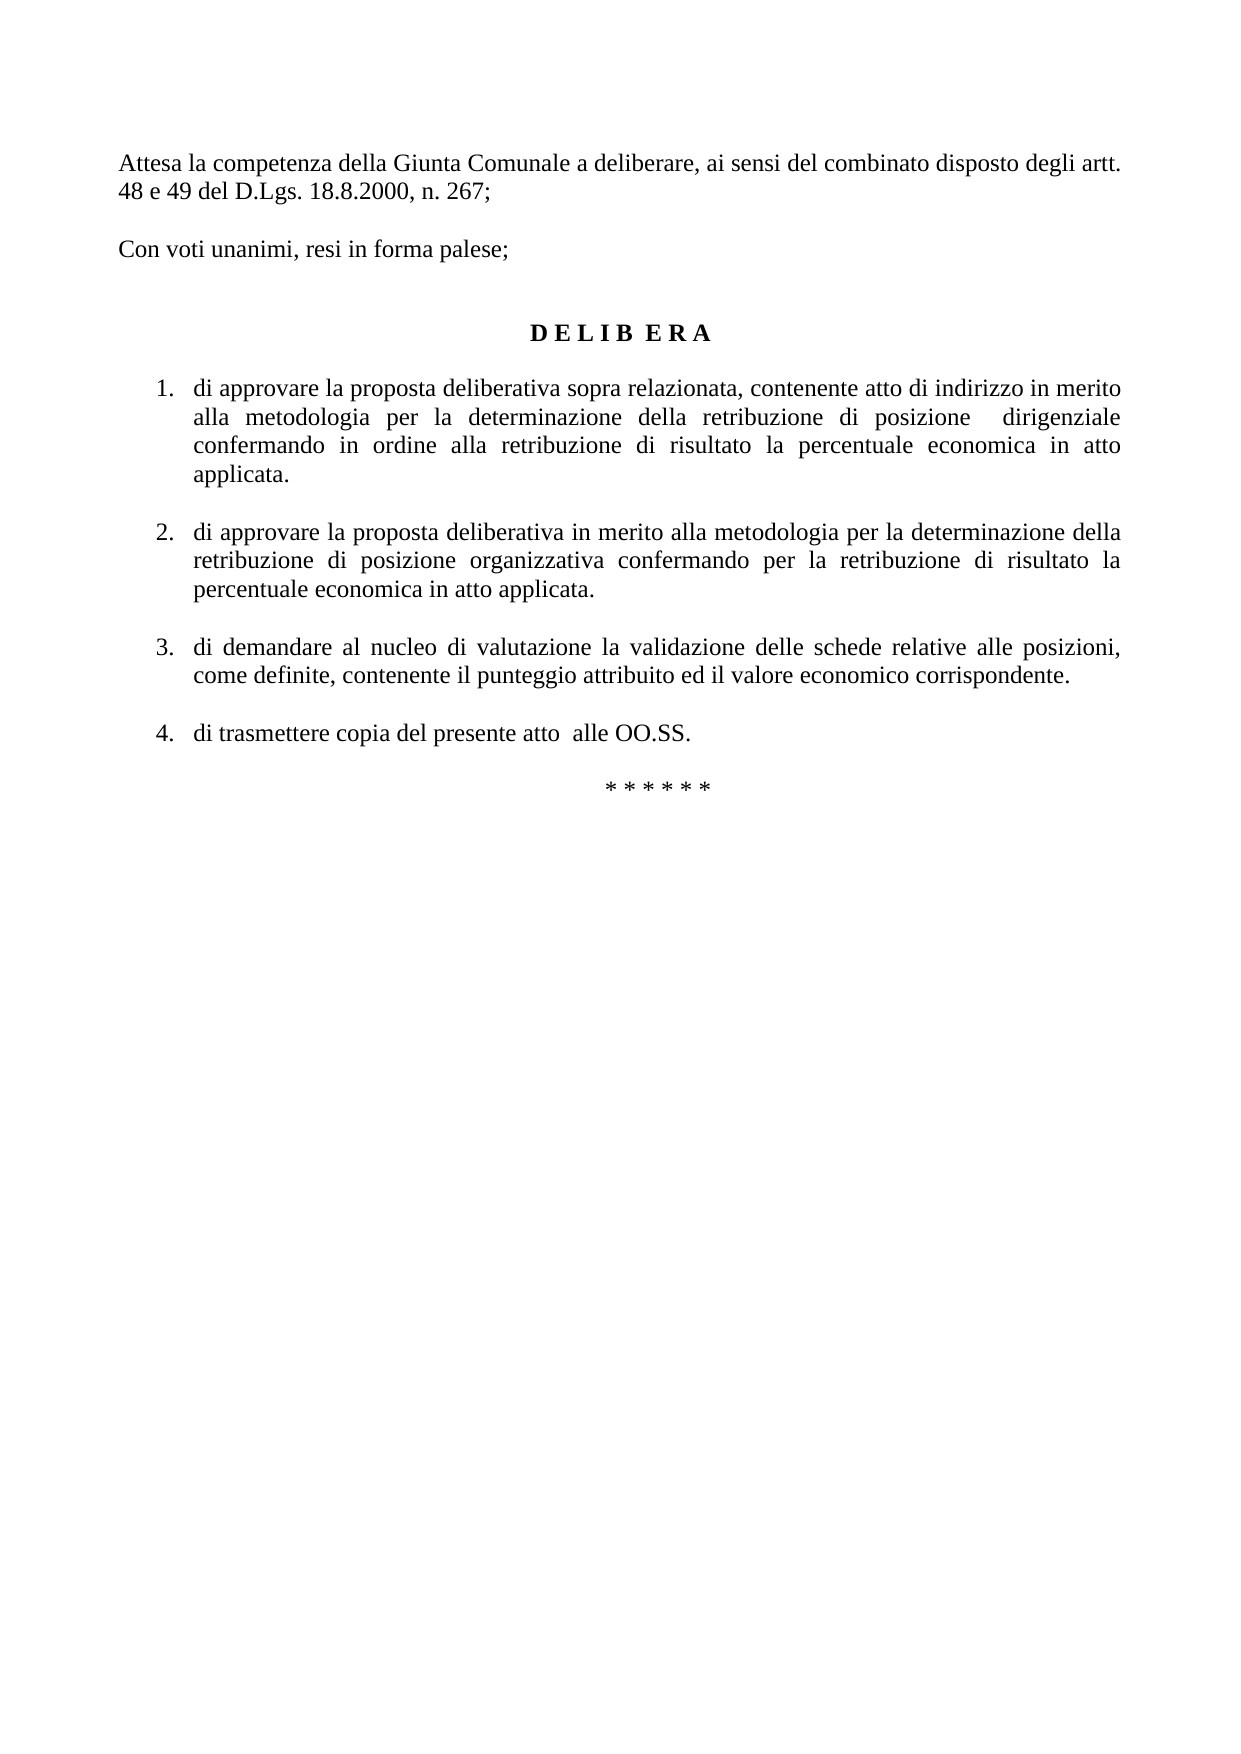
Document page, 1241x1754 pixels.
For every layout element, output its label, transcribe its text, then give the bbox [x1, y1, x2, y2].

list di approvare la proposta deliberativa sopra relazionata, contenente atto di indirizzo in merito alla metodologia per la determinazione della retribuzione di posizione dirigenziale confermando in ordine alla retribuzione di risultato la percentuale economica in atto applicata. [156, 373, 1122, 488]
list * * * * * * [193, 775, 1122, 804]
list di approvare la proposta deliberativa in merito alla metodologia per la determinazione della retribuzione di posizione organizzativa confermando per la retribuzione di risultato la percentuale economica in atto applicata. [156, 517, 1122, 603]
list di demandare al nucleo di valutazione la validazione delle schede relative alle posizioni, come definite, contenente il punteggio attribuito ed il valore economico corrispondente. [156, 632, 1122, 689]
list di trasmettere copia del presente atto alle OO.SS. [156, 718, 1122, 747]
text Con voti unanimi, resi in forma palese; [118, 234, 1122, 263]
text Attesa la competenza della Giunta Comunale a deliberare, ai sensi del combinato disposto degli artt. 48 e 49 del D.Lgs. 18.8.2000, n. 267; [118, 148, 1122, 205]
text D E L I B E R A [118, 318, 1122, 346]
